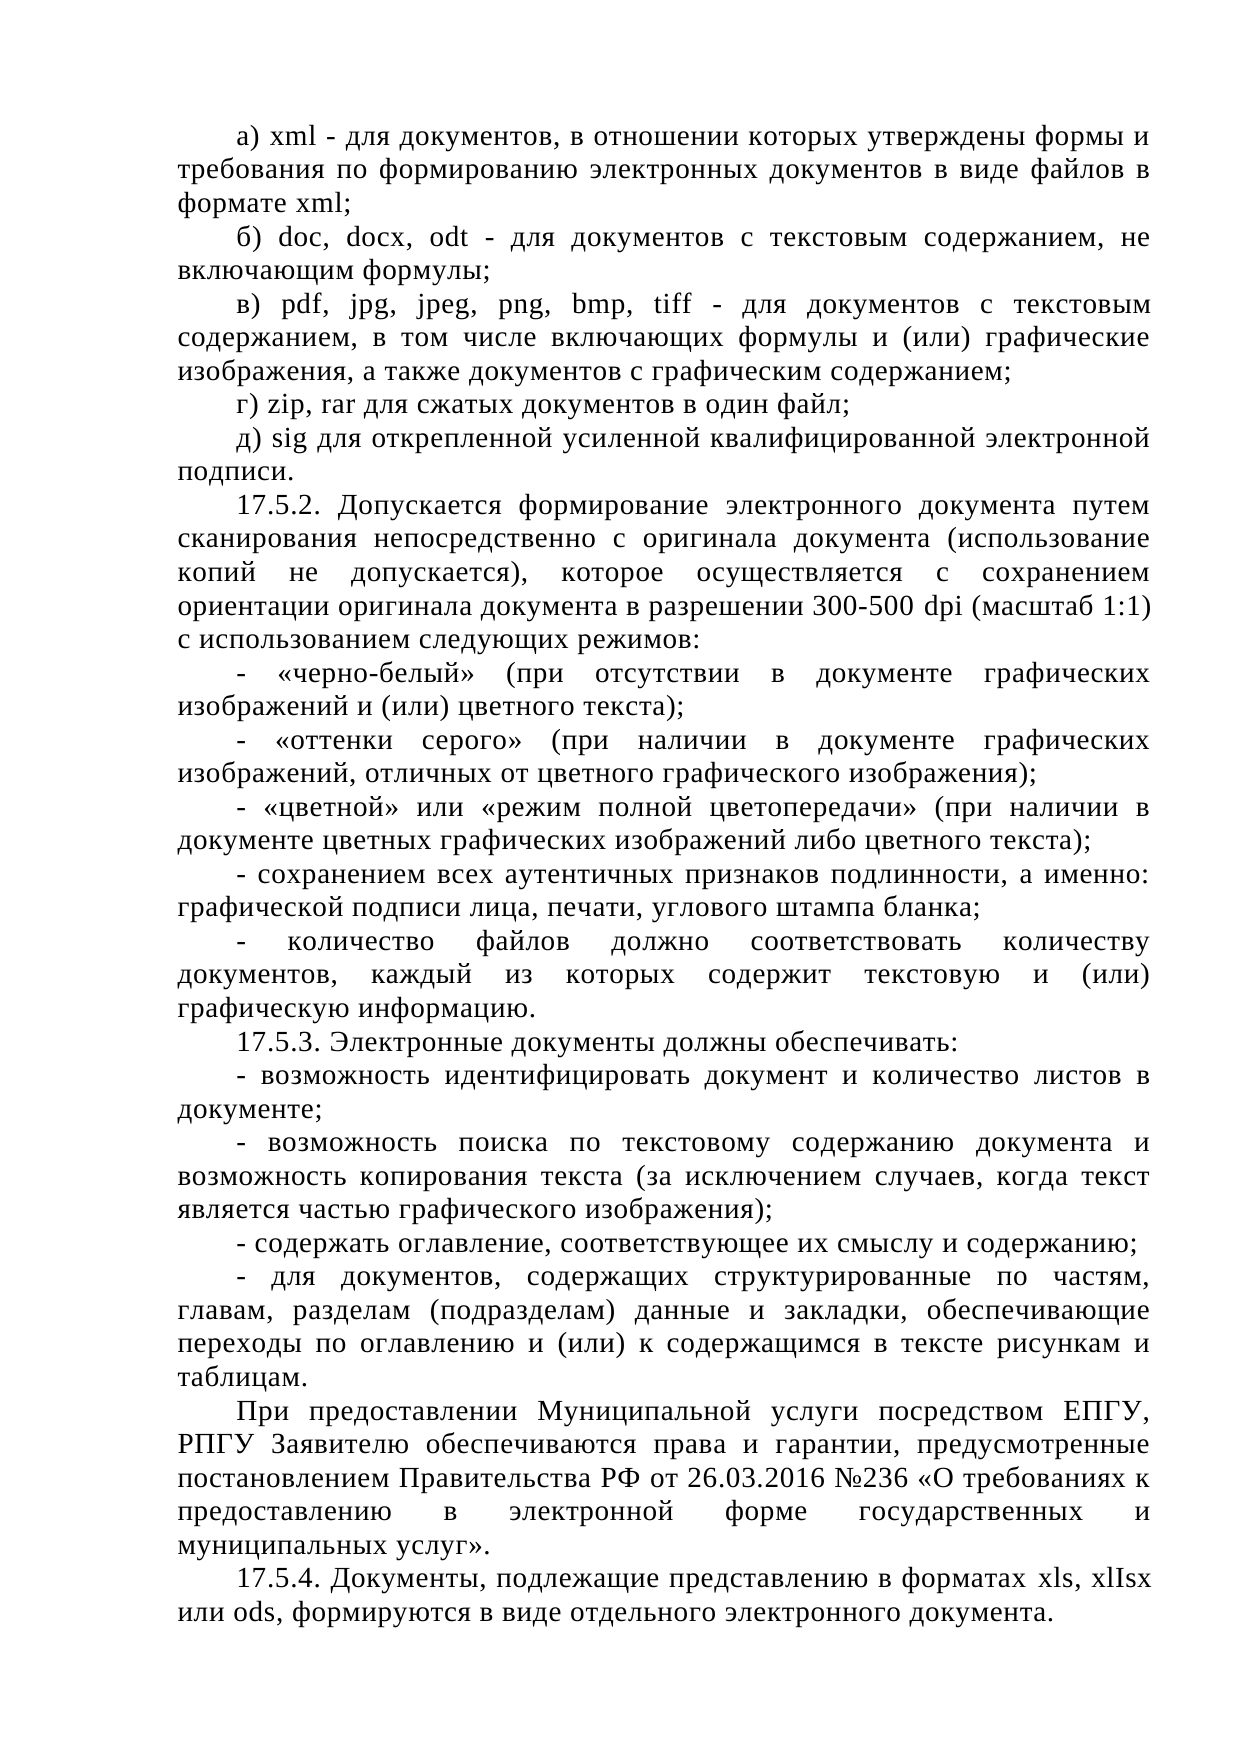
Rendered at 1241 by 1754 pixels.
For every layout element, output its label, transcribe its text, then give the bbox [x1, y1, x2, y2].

text - для документов, содержащих структурированные по частям, главам, разделам (подразделам) данные и закладки, обеспечивающие переходы по оглавлению и (или) к содержащимся в тексте рисункам и таблицам. [177, 1258, 1152, 1393]
text б) doc, docx, odt - для документов с текстовым содержанием, не включающим формулы; [177, 219, 1152, 286]
text 17.5.4. Документы, подлежащие представлению в форматах xls, xlIsx или ods, формируются в виде отдельного электронного документа. [177, 1560, 1152, 1627]
text - «оттенки серого» (при наличии в документе графических изображений, отличных от цветного графического изображения); [177, 722, 1152, 789]
text - сохранением всех аутентичных признаков подлинности, а именно: графической подписи лица, печати, углового штампа бланка; [177, 856, 1152, 923]
text - возможность идентифицировать документ и количество листов в документе; [177, 1057, 1152, 1124]
text - «черно-белый» (при отсутствии в документе графических изображений и (или) цветного текста); [177, 655, 1152, 722]
text г) zip, rar для сжатых документов в один файл; [177, 386, 1152, 420]
text а) xml - для документов, в отношении которых утверждены формы и требования по формированию электронных документов в виде файлов в формате xml; [177, 118, 1152, 219]
text - «цветной» или «режим полной цветопередачи» (при наличии в документе цветных графических изображений либо цветного текста); [177, 789, 1152, 856]
text д) sig для открепленной усиленной квалифицированной электронной подписи. [177, 420, 1152, 487]
text 17.5.3. Электронные документы должны обеспечивать: [177, 1024, 1152, 1057]
text в) pdf, jpg, jpeg, png, bmp, tiff - для документов с текстовым содержанием, в том числе включающих формулы и (или) графические изображения, а также документов с графическим содержанием; [177, 286, 1152, 386]
text При предоставлении Муниципальной услуги посредством ЕПГУ, РПГУ Заявителю обеспечиваются права и гарантии, предусмотренные постановлением Правительства РФ от 26.03.2016 №236 «О требованиях к предоставлению в электронной форме государственных и муниципальных услуг». [177, 1393, 1152, 1560]
text - содержать оглавление, соответствующее их смыслу и содержанию; [177, 1225, 1152, 1258]
text - возможность поиска по текстовому содержанию документа и возможность копирования текста (за исключением случаев, когда текст является частью графического изображения); [177, 1124, 1152, 1225]
text - количество файлов должно соответствовать количеству документов, каждый из которых содержит текстовую и (или) графическую информацию. [177, 923, 1152, 1024]
text 17.5.2. Допускается формирование электронного документа путем сканирования непосредственно с оригинала документа (использование копий не допускается), которое осуществляется с сохранением ориентации оригинала документа в разрешении 300-500 dpi (масштаб 1:1) с использованием следующих режимов: [177, 487, 1152, 655]
